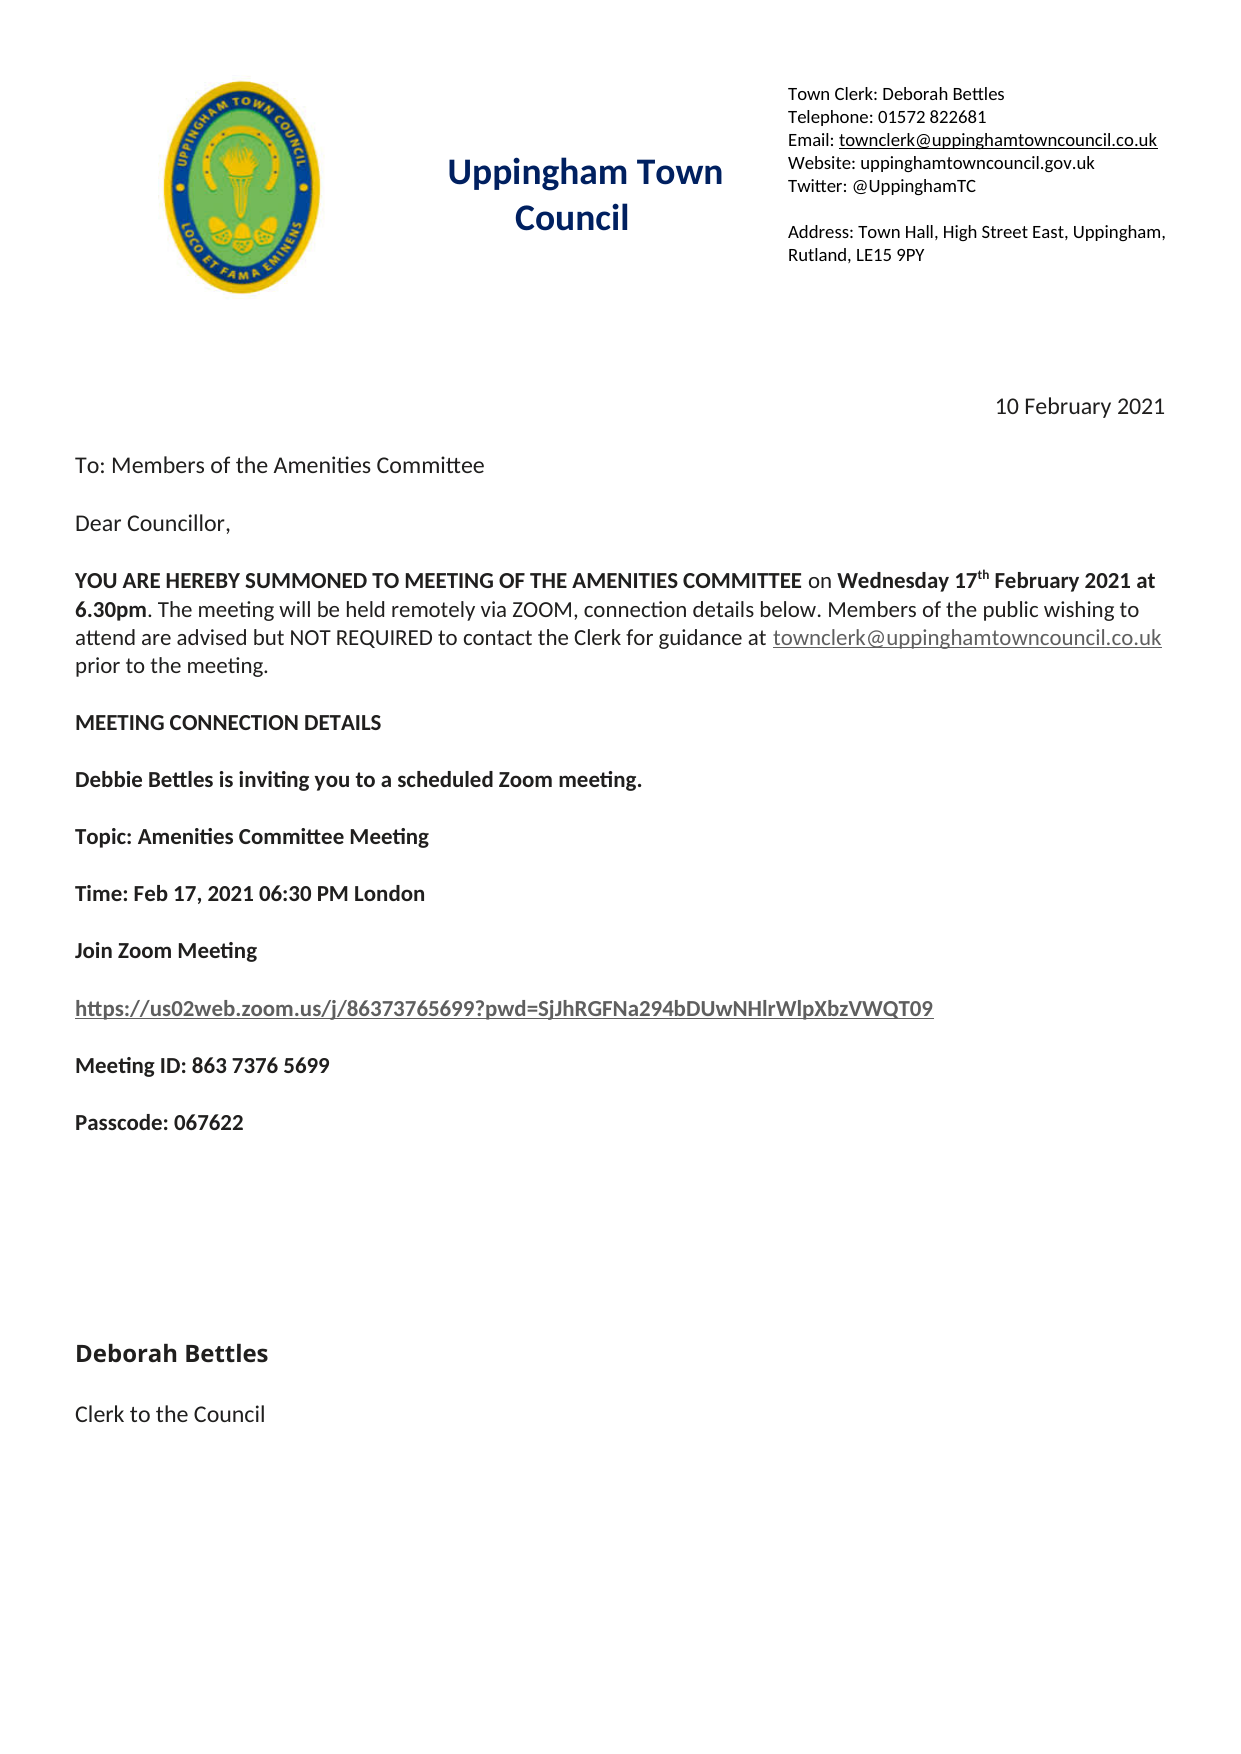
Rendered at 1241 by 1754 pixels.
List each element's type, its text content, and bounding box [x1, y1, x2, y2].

text 10 February 2021 [150, 391, 1165, 421]
text Clerk to the Council [75, 1399, 1165, 1428]
text MEETING CONNECTION DETAILS [75, 708, 1165, 736]
text YOU ARE HEREBY SUMMONED TO MEETING OF THE AMENITIES COMMITTEE on Wednesday 17th February 2021 at 6.30pm. The meeting will be held remotely via ZOOM, connection details below. Members of the public wishing to attend are advised but NOT REQUIRED to contact the Clerk for guidance at townclerk@uppinghamtowncouncil.co.uk prior to the meeting. [75, 567, 1165, 679]
text Debbie Bettles is inviting you to a scheduled Zoom meeting. [75, 765, 1165, 793]
text Join Zoom Meeting [75, 937, 1165, 965]
text https://us02web.zoom.us/j/86373765699?pwd=SjJhRGFNa294bDUwNHlrWlpXbzVWQT09 [75, 994, 1165, 1022]
text Topic: Amenities Committee Meeting [75, 822, 1165, 850]
text Passcode: 067622 [75, 1108, 1165, 1136]
text Dear Councillor, [75, 508, 1165, 537]
text To: Members of the Amenities Committee [75, 450, 1165, 479]
text Meeting ID: 863 7376 5699 [75, 1051, 1165, 1079]
picture [112, 75, 372, 301]
text Deborah Bettles [75, 1337, 1165, 1369]
text Time: Feb 17, 2021 06:30 PM London [75, 879, 1165, 907]
